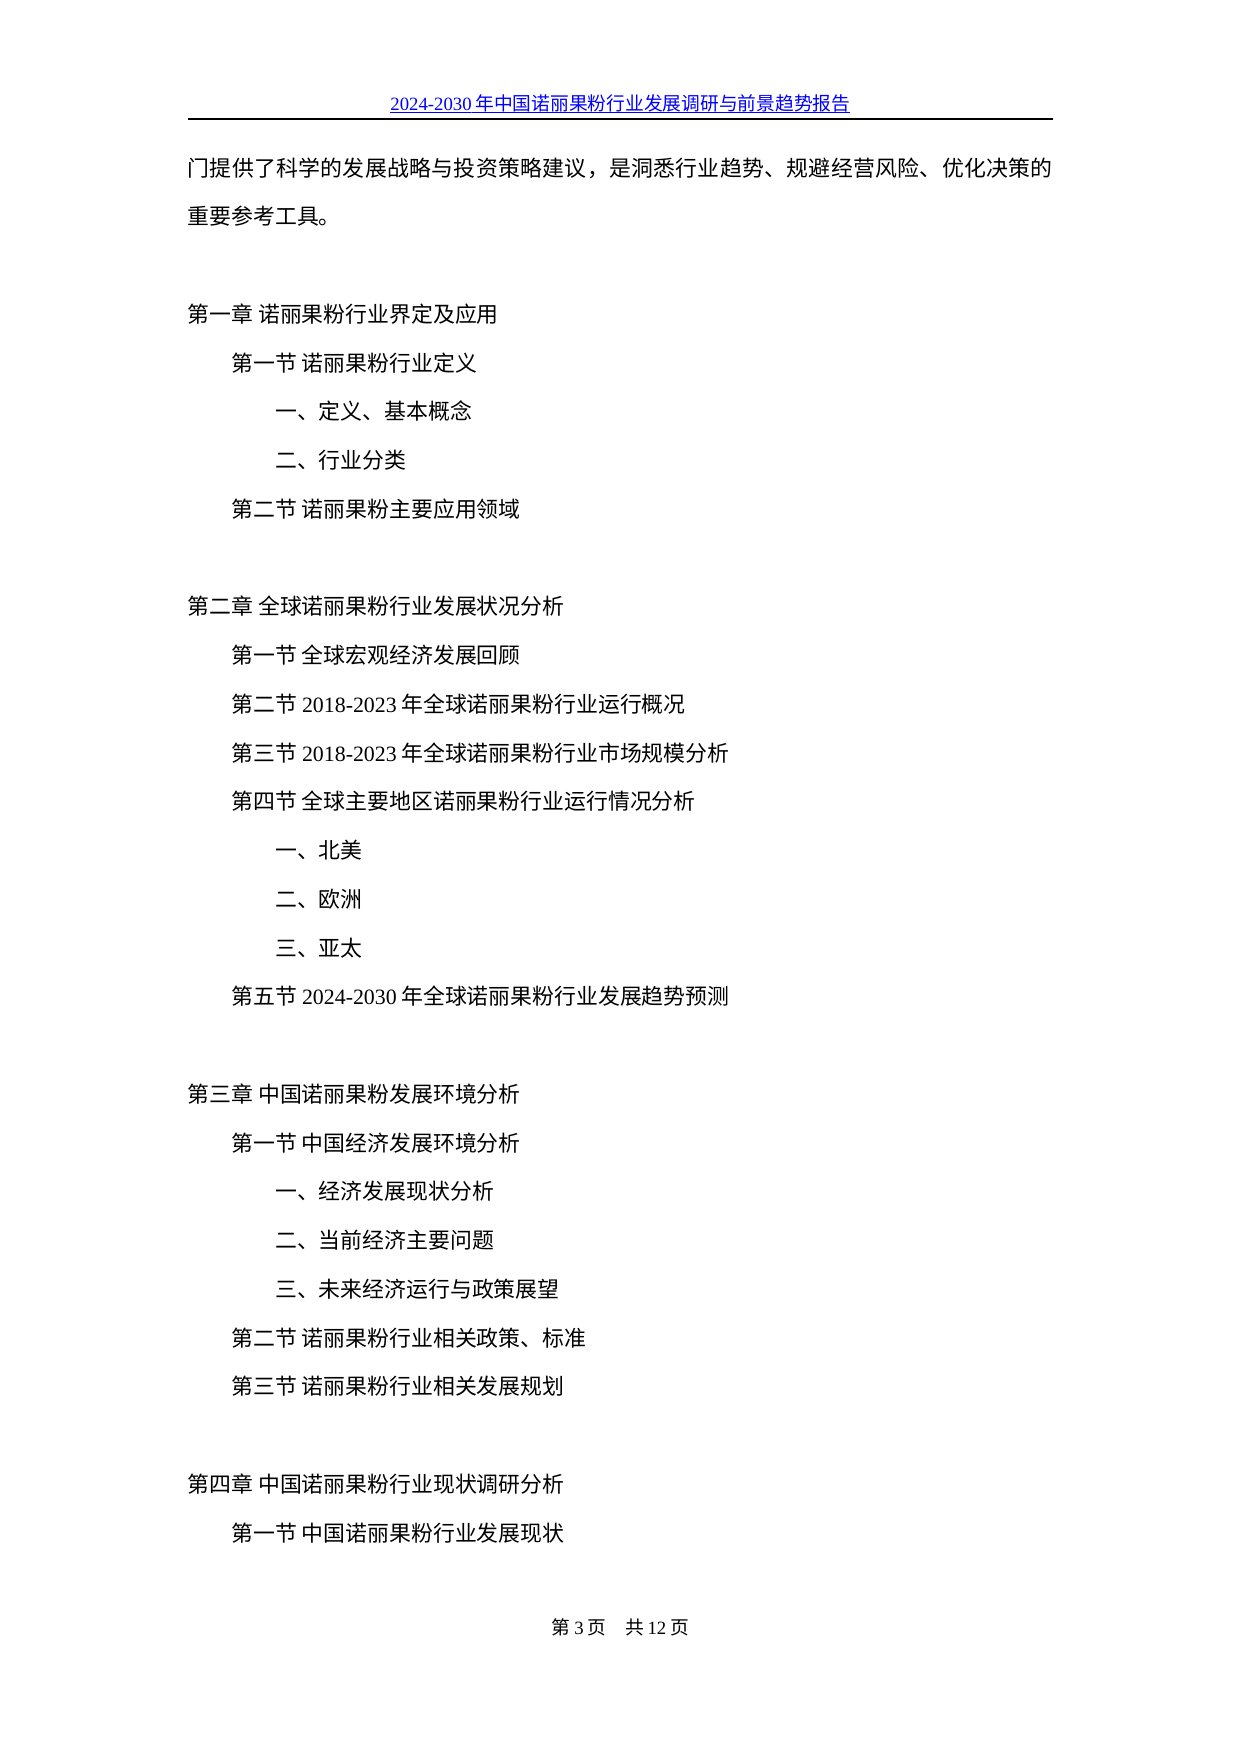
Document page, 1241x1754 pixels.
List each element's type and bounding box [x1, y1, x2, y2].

text [187, 150, 1053, 1548]
